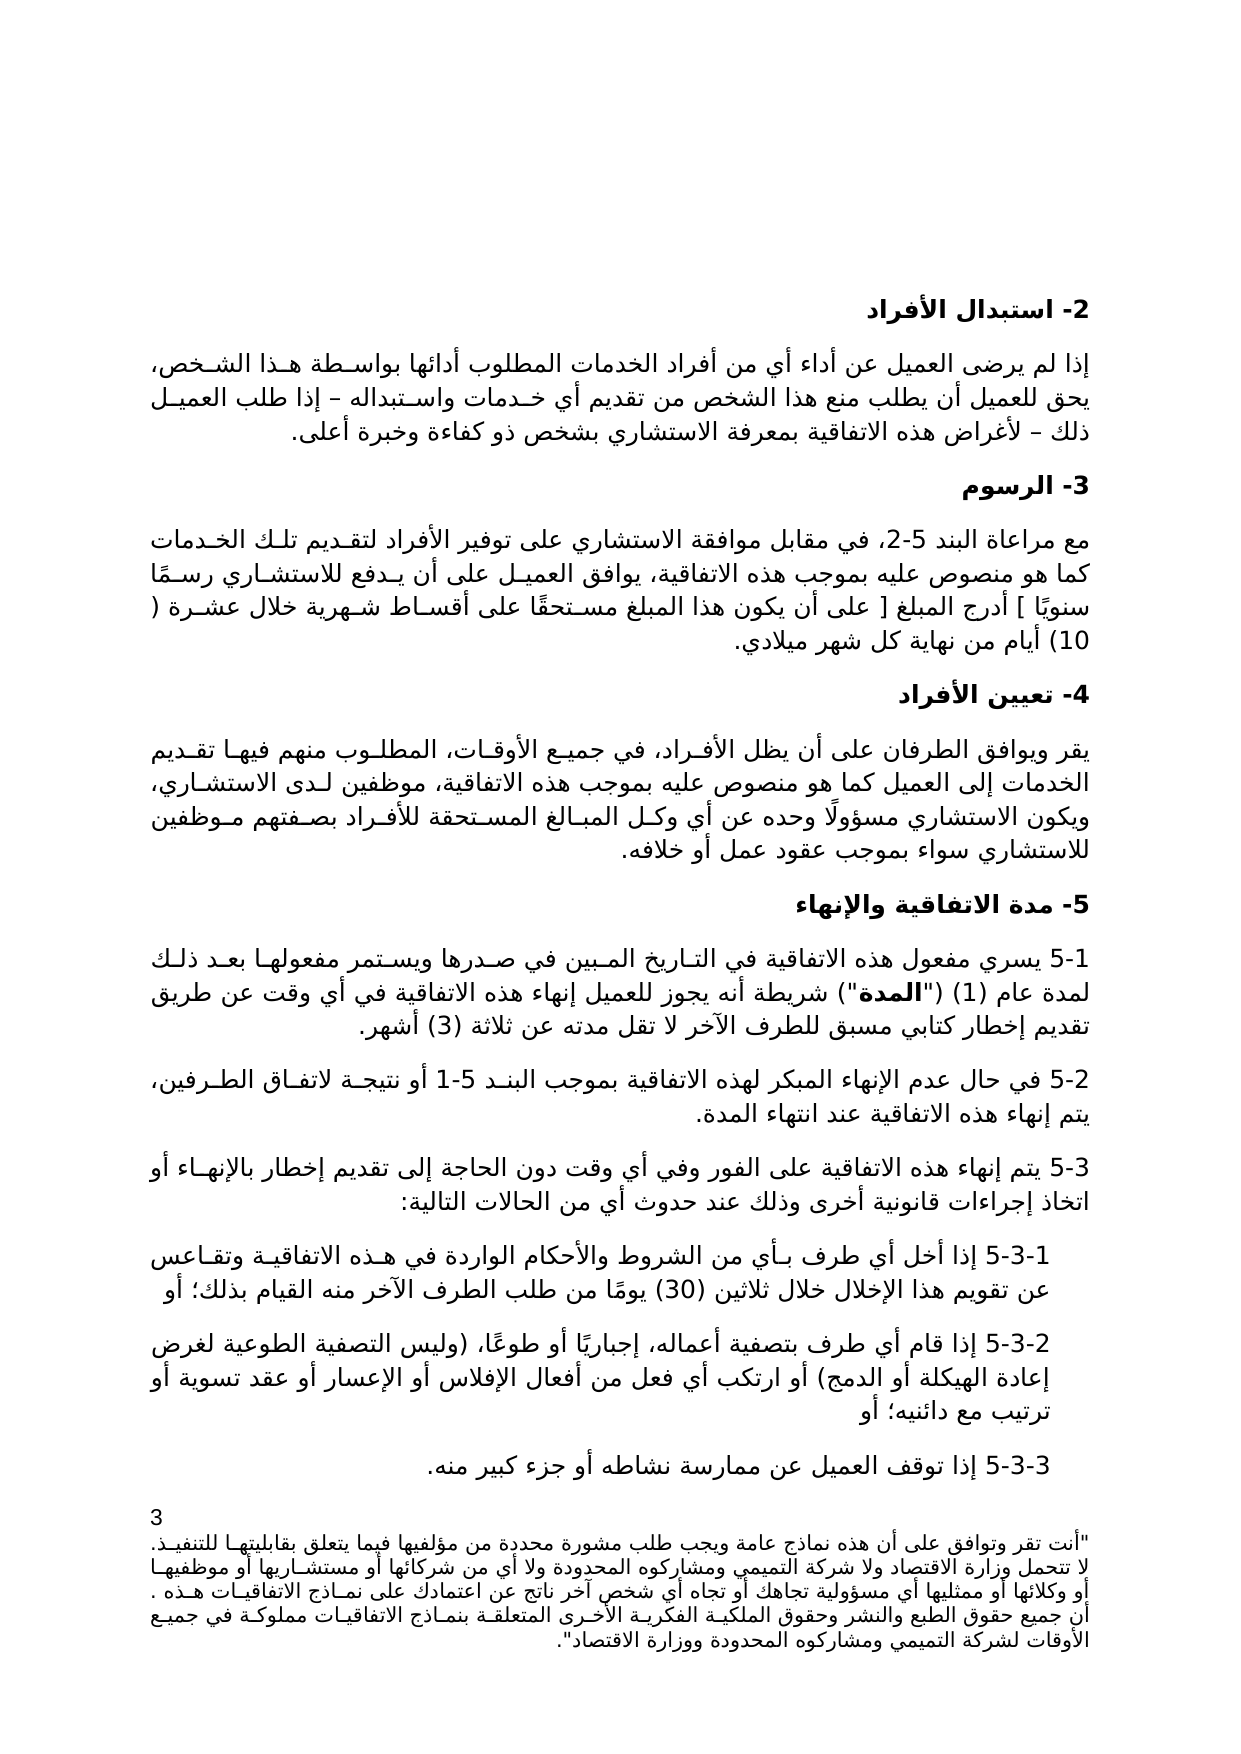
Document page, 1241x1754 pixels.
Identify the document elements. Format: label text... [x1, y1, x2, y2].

text مع مراعاة البند 5-2، في مقابل موافقة الاستشاري على توفير الأفراد لتقديم تلك الخدمات كما هو منصوص عليه بموجب هذه الاتفاقية، يوافق العميل على أن يدفع للاستشاري رسمًا سنويًا ] أدرج المبلغ [ على أن يكون هذا المبلغ مستحقًا على أقساط شهرية خلال عشرة (10) أيام من نهاية كل شهر ميلادي. [150, 526, 1090, 655]
text 5-2 في حال عدم الإنهاء المبكر لهذه الاتفاقية بموجب البند 5-1 أو نتيجة لاتفاق الطرفين، يتم إنهاء هذه الاتفاقية عند انتهاء المدة. [150, 1066, 1090, 1128]
text 5-1 يسري مفعول هذه الاتفاقية في التاريخ المبين في صدرها ويستمر مفعولها بعد ذلك لمدة عام (1) ("المدة") شريطة أنه يجوز للعميل إنهاء هذه الاتفاقية في أي وقت عن طريق تقديم إخطار كتابي مسبق للطرف الآخر لا تقل مدته عن ثلاثة (3) أشهر. [150, 944, 1090, 1041]
text 5-3-2 إذا قام أي طرف بتصفية أعماله، إجباريًا أو طوعًا، (وليس التصفية الطوعية لغرض إعادة الهيكلة أو الدمج) أو ارتكب أي فعل من أفعال الإفلاس أو الإعسار أو عقد تسوية أو ترتيب مع دائنيه؛ أو [150, 1329, 1051, 1426]
text 3- الرسوم [150, 471, 1090, 500]
text 5-3 يتم إنهاء هذه الاتفاقية على الفور وفي أي وقت دون الحاجة إلى تقديم إخطار بالإنهاء أو اتخاذ إجراءات قانونية أخرى وذلك عند حدوث أي من الحالات التالية: [150, 1154, 1090, 1216]
text 5-3-1 إذا أخل أي طرف بـأي من الشروط والأحكام الواردة في هذه الاتفاقية وتقاعس عن تقويم هذا الإخلال خلال ثلاثين (30) يومًا من طلب الطرف الآخر منه القيام بذلك؛ أو [150, 1242, 1051, 1304]
text 5-3-3 إذا توقف العميل عن ممارسة نشاطه أو جزء كبير منه. [150, 1451, 1051, 1480]
text 4- تعيين الأفراد [150, 681, 1090, 710]
text 2- استبدال الأفراد [150, 295, 1090, 324]
text يقر ويوافق الطرفان على أن يظل الأفراد، في جميع الأوقات، المطلوب منهم فيها تقديم الخدمات إلى العميل كما هو منصوص عليه بموجب هذه الاتفاقية، موظفين لدى الاستشاري، ويكون الاستشاري مسؤولًا وحده عن أي وكل المبالغ المستحقة للأفراد بصفتهم موظفين للاستشاري سواء بموجب عقود عمل أو خلافه. [150, 735, 1090, 865]
text 5- مدة الاتفاقية والإنهاء [150, 890, 1090, 919]
text إذا لم يرضى العميل عن أداء أي من أفراد الخدمات المطلوب أدائها بواسطة هذا الشخص، يحق للعميل أن يطلب منع هذا الشخص من تقديم أي خدمات واستبداله – إذا طلب العميل ذلك – لأغراض هذه الاتفاقية بمعرفة الاستشاري بشخص ذو كفاءة وخبرة أعلى. [150, 350, 1090, 446]
